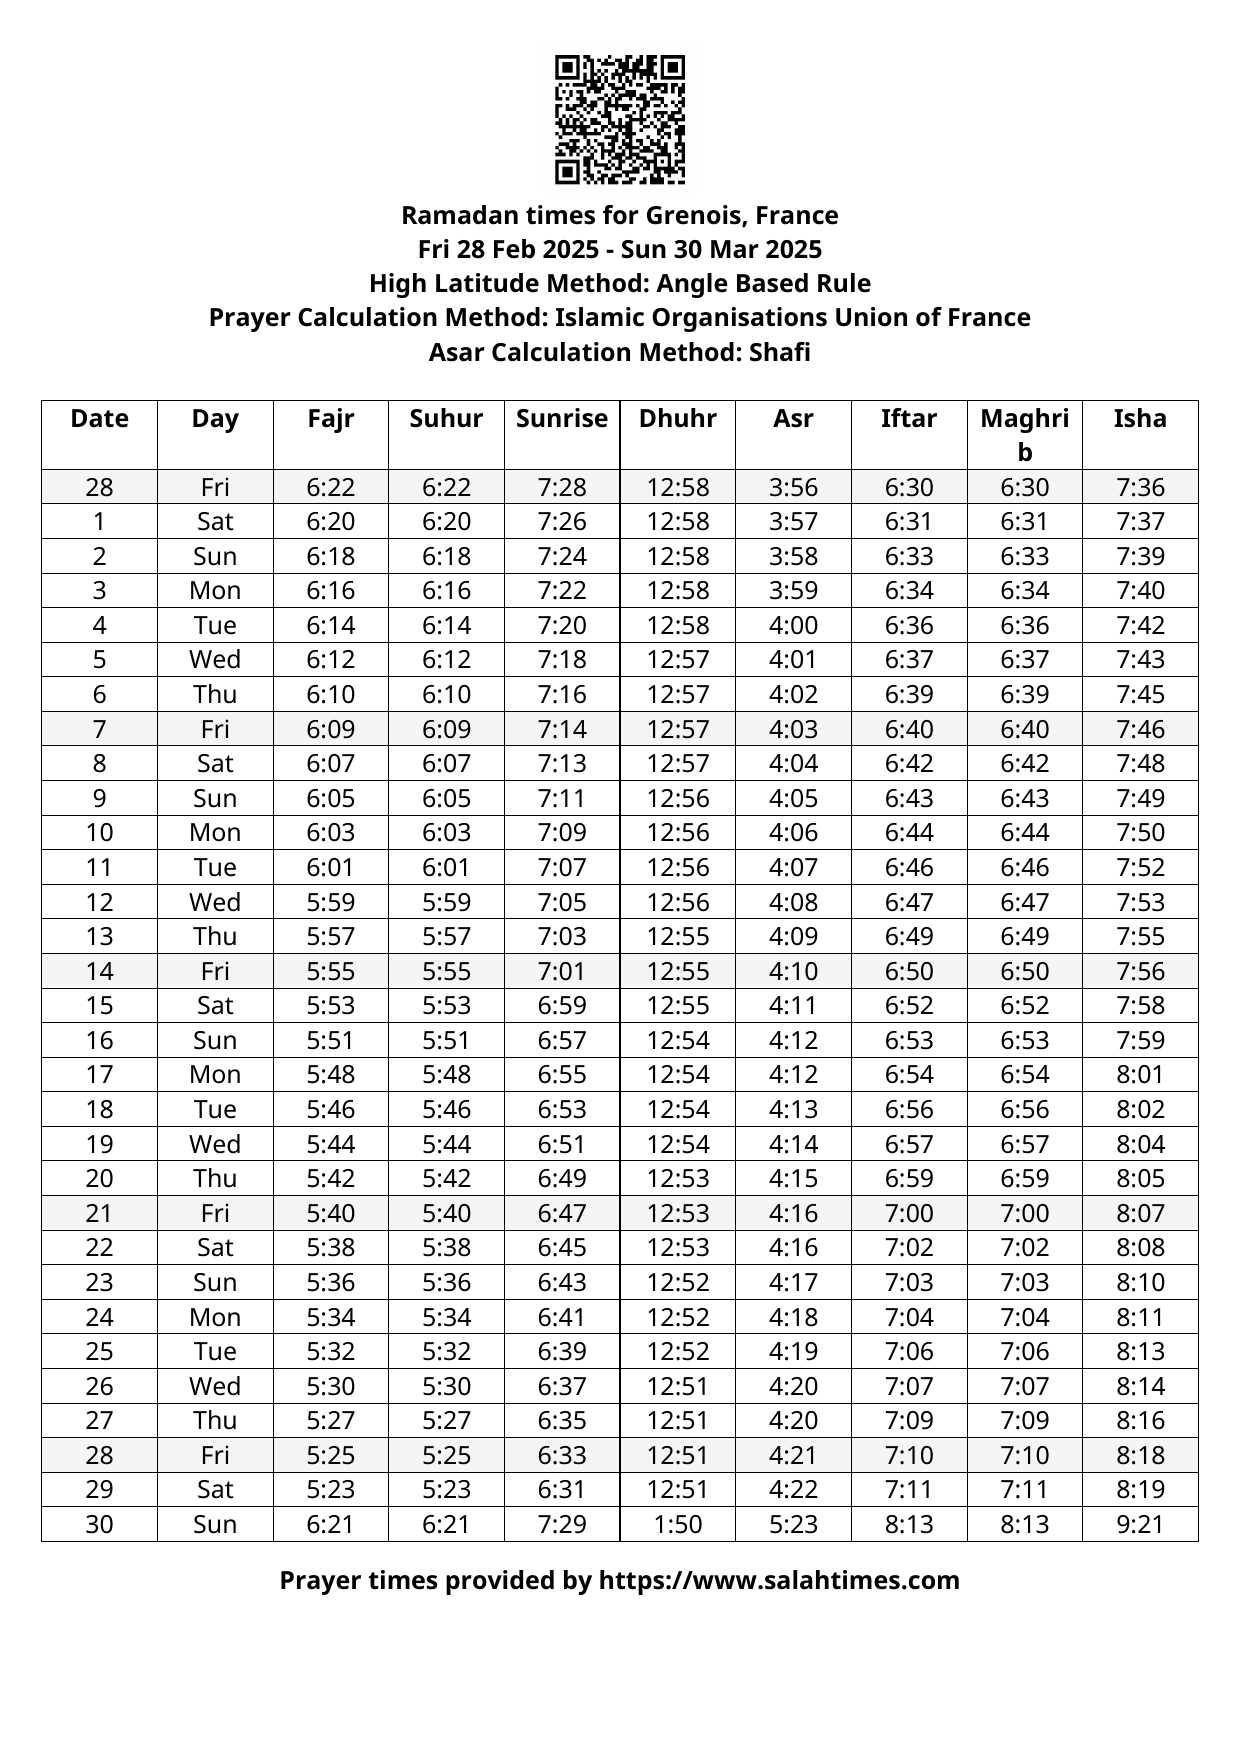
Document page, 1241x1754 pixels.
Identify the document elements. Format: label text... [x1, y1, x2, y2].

table_cell Fri [158, 712, 273, 745]
table_cell 4:11 [736, 989, 851, 1022]
table_cell 1:50 [621, 1507, 735, 1541]
table_cell Sat [158, 1231, 273, 1264]
table_cell 6:45 [505, 1231, 619, 1264]
table_cell 12:54 [621, 1058, 735, 1091]
table_cell 3:56 [736, 470, 851, 503]
table_cell 3:57 [736, 504, 851, 538]
table_cell 2 [42, 539, 157, 572]
table_cell 7:11 [968, 1473, 1082, 1506]
table_cell 5:38 [274, 1231, 388, 1264]
table_cell 5:48 [389, 1058, 504, 1091]
table_cell 6:34 [852, 574, 967, 607]
table_cell 7:40 [1083, 574, 1198, 607]
text Fri 28 Feb 2025 - Sun 30 Mar 2025 [42, 232, 1198, 266]
table_cell 8:19 [1083, 1473, 1198, 1506]
table_cell 6:36 [968, 608, 1082, 642]
table_cell Fri [158, 1196, 273, 1229]
table_cell 4:14 [736, 1127, 851, 1160]
table_cell 12:51 [621, 1369, 735, 1402]
table_cell 7:14 [505, 712, 619, 745]
text Asar Calculation Method: Shafi [42, 334, 1198, 368]
table_cell 7:07 [968, 1369, 1082, 1402]
table_cell 7:13 [505, 746, 619, 780]
table_cell 7:07 [852, 1369, 967, 1402]
table_cell Fri [158, 1438, 273, 1472]
table_cell 5:30 [389, 1369, 504, 1402]
table_cell 6:43 [968, 781, 1082, 814]
table_cell 4:20 [736, 1404, 851, 1437]
table_cell 3:59 [736, 574, 851, 607]
table_cell 8:18 [1083, 1438, 1198, 1472]
table_cell 6:31 [968, 504, 1082, 538]
picture [542, 41, 699, 198]
table_cell 6:59 [505, 989, 619, 1022]
table_cell 28 [42, 1438, 157, 1472]
table_cell 12:55 [621, 989, 735, 1022]
table_cell 6:03 [389, 816, 504, 849]
table_cell 6:37 [852, 643, 967, 676]
table_cell 6:18 [389, 539, 504, 572]
table_cell 6:42 [852, 746, 967, 780]
table_cell 6:56 [968, 1092, 1082, 1126]
table_cell 7:22 [505, 574, 619, 607]
table_cell 7:16 [505, 677, 619, 711]
table_cell 7:04 [968, 1300, 1082, 1333]
table_cell 6:50 [968, 954, 1082, 987]
table_cell 8:01 [1083, 1058, 1198, 1091]
table_cell 7:11 [852, 1473, 967, 1506]
table_cell Fri [158, 954, 273, 987]
table_cell Sun [158, 781, 273, 814]
table_cell 5:42 [389, 1161, 504, 1195]
table_cell 4:06 [736, 816, 851, 849]
table_cell 4:01 [736, 643, 851, 676]
table_cell 4:17 [736, 1265, 851, 1299]
table_cell 12 [42, 885, 157, 918]
table_cell 6:39 [505, 1334, 619, 1368]
table_cell 7:24 [505, 539, 619, 572]
table_cell 5:42 [274, 1161, 388, 1195]
table_cell 4:13 [736, 1092, 851, 1126]
table_cell 6:30 [968, 470, 1082, 503]
table_cell 6:20 [274, 504, 388, 538]
table_cell 6:16 [274, 574, 388, 607]
table_cell 6:49 [505, 1161, 619, 1195]
table_header Sunrise [505, 401, 619, 469]
table_cell 6:50 [852, 954, 967, 987]
table_cell 6:42 [968, 746, 1082, 780]
table_cell 8:02 [1083, 1092, 1198, 1126]
table_cell 5:25 [274, 1438, 388, 1472]
text Ramadan times for Grenois, France [42, 198, 1198, 232]
table_cell 6:36 [852, 608, 967, 642]
table_cell Tue [158, 850, 273, 884]
table_cell 7:04 [852, 1300, 967, 1333]
table_cell 12:52 [621, 1334, 735, 1368]
table_cell 6:39 [968, 677, 1082, 711]
table_cell 7:00 [968, 1196, 1082, 1229]
table_cell 8:05 [1083, 1161, 1198, 1195]
table_cell 7:02 [968, 1231, 1082, 1264]
table_cell 5:57 [274, 919, 388, 953]
table_cell 7:11 [505, 781, 619, 814]
table_cell 12:53 [621, 1196, 735, 1229]
table_cell 4:18 [736, 1300, 851, 1333]
table_cell 6:14 [389, 608, 504, 642]
table_cell 7:03 [505, 919, 619, 953]
table_cell 6:30 [852, 470, 967, 503]
table_cell 8:16 [1083, 1404, 1198, 1437]
table_cell 5:59 [274, 885, 388, 918]
text Prayer Calculation Method: Islamic Organisations Union of France [42, 300, 1198, 334]
table_cell 12:57 [621, 712, 735, 745]
table_cell 7:05 [505, 885, 619, 918]
table_cell 12:52 [621, 1300, 735, 1333]
table_cell 12:58 [621, 539, 735, 572]
table_cell 9:21 [1083, 1507, 1198, 1541]
table_cell 6:55 [505, 1058, 619, 1091]
table_cell Mon [158, 1300, 273, 1333]
table_cell 6:12 [389, 643, 504, 676]
table_cell 17 [42, 1058, 157, 1091]
table_cell 6:57 [968, 1127, 1082, 1160]
table_cell 21 [42, 1196, 157, 1229]
table_cell 6:01 [389, 850, 504, 884]
table_cell 7:59 [1083, 1023, 1198, 1057]
table_cell 7:03 [852, 1265, 967, 1299]
table_cell 8 [42, 746, 157, 780]
table_cell 6:05 [389, 781, 504, 814]
table_cell 4:10 [736, 954, 851, 987]
table_cell 5:59 [389, 885, 504, 918]
table_cell 5:30 [274, 1369, 388, 1402]
table_cell 5:53 [389, 989, 504, 1022]
table_cell Sat [158, 1473, 273, 1506]
table_cell 6:37 [505, 1369, 619, 1402]
table_cell 5:36 [274, 1265, 388, 1299]
table_cell 12:56 [621, 850, 735, 884]
table_cell Tue [158, 1334, 273, 1368]
table_cell 12:51 [621, 1473, 735, 1506]
table_cell 14 [42, 954, 157, 987]
table_cell 7:46 [1083, 712, 1198, 745]
table_header Dhuhr [621, 401, 735, 469]
table_cell 7:55 [1083, 919, 1198, 953]
table_cell 6:20 [389, 504, 504, 538]
table_cell 26 [42, 1369, 157, 1402]
table_cell 8:13 [852, 1507, 967, 1541]
table_cell 7:36 [1083, 470, 1198, 503]
table_cell 5:25 [389, 1438, 504, 1472]
table_cell 6:49 [968, 919, 1082, 953]
table_cell Tue [158, 1092, 273, 1126]
table_cell 8:08 [1083, 1231, 1198, 1264]
table_cell 7:49 [1083, 781, 1198, 814]
table_cell 8:13 [1083, 1334, 1198, 1368]
table_cell 4:04 [736, 746, 851, 780]
table_cell 7:03 [968, 1265, 1082, 1299]
table_cell 6:31 [852, 504, 967, 538]
table_cell 7:58 [1083, 989, 1198, 1022]
table_cell Fri [158, 470, 273, 503]
table_cell 6:37 [968, 643, 1082, 676]
table_cell Thu [158, 1404, 273, 1437]
table_cell 5:38 [389, 1231, 504, 1264]
table_cell 4:19 [736, 1334, 851, 1368]
table_cell 7:06 [852, 1334, 967, 1368]
table_cell 5:44 [274, 1127, 388, 1160]
table_cell 5:36 [389, 1265, 504, 1299]
table_cell 24 [42, 1300, 157, 1333]
table_cell 5:32 [274, 1334, 388, 1368]
table_cell 29 [42, 1473, 157, 1506]
table_cell 5:23 [274, 1473, 388, 1506]
table_cell 5:55 [389, 954, 504, 987]
table_cell 7:09 [852, 1404, 967, 1437]
table_cell Sat [158, 746, 273, 780]
table_cell 27 [42, 1404, 157, 1437]
table_cell Sun [158, 539, 273, 572]
table_cell 4:07 [736, 850, 851, 884]
table_cell 12:54 [621, 1092, 735, 1126]
table_cell 7:01 [505, 954, 619, 987]
table_cell 6:21 [389, 1507, 504, 1541]
table_cell 5:34 [274, 1300, 388, 1333]
table_cell 6:53 [968, 1023, 1082, 1057]
table_header Isha [1083, 401, 1198, 469]
table_cell 6:54 [968, 1058, 1082, 1091]
table_cell 6:44 [852, 816, 967, 849]
table_cell 8:13 [968, 1507, 1082, 1541]
table_cell 12:55 [621, 954, 735, 987]
table_cell 5:34 [389, 1300, 504, 1333]
table_cell 6:40 [852, 712, 967, 745]
table_cell 3 [42, 574, 157, 607]
table_cell 4:12 [736, 1058, 851, 1091]
table_cell 6:54 [852, 1058, 967, 1091]
table_cell 18 [42, 1092, 157, 1126]
table_cell Wed [158, 643, 273, 676]
table_cell 6:39 [852, 677, 967, 711]
table_cell 8:11 [1083, 1300, 1198, 1333]
table_cell 7:10 [852, 1438, 967, 1472]
table_cell 5:55 [274, 954, 388, 987]
table_cell 6:33 [505, 1438, 619, 1472]
table_cell 4:00 [736, 608, 851, 642]
table_cell 7:09 [505, 816, 619, 849]
table_cell 8:07 [1083, 1196, 1198, 1229]
table_cell 8:04 [1083, 1127, 1198, 1160]
table_cell 12:57 [621, 643, 735, 676]
table_header Maghrib [968, 401, 1082, 469]
table_cell Tue [158, 608, 273, 642]
table_cell 6:33 [852, 539, 967, 572]
table_cell 12:56 [621, 781, 735, 814]
table_cell 7:52 [1083, 850, 1198, 884]
table_cell 5 [42, 643, 157, 676]
table_cell 6:59 [852, 1161, 967, 1195]
table_cell 6:47 [968, 885, 1082, 918]
table_cell 7:09 [968, 1404, 1082, 1437]
table_cell 7:50 [1083, 816, 1198, 849]
table_cell 6:56 [852, 1092, 967, 1126]
table_cell 6:21 [274, 1507, 388, 1541]
table_cell 13 [42, 919, 157, 953]
table_cell 5:40 [389, 1196, 504, 1229]
table_cell 12:53 [621, 1161, 735, 1195]
table_header Iftar [852, 401, 967, 469]
table_cell 5:27 [274, 1404, 388, 1437]
table_cell 6:14 [274, 608, 388, 642]
table_cell Sat [158, 989, 273, 1022]
table_cell 6:51 [505, 1127, 619, 1160]
table_cell 6:52 [852, 989, 967, 1022]
table_cell 8:10 [1083, 1265, 1198, 1299]
table_cell 12:52 [621, 1265, 735, 1299]
table_cell 6 [42, 677, 157, 711]
table_cell 6:57 [852, 1127, 967, 1160]
table_cell Wed [158, 1369, 273, 1402]
table_cell Wed [158, 1127, 273, 1160]
table_cell 6:57 [505, 1023, 619, 1057]
table_cell 6:47 [505, 1196, 619, 1229]
table_cell 12:58 [621, 574, 735, 607]
table_cell 6:07 [389, 746, 504, 780]
table_cell 6:52 [968, 989, 1082, 1022]
table_cell 6:46 [968, 850, 1082, 884]
table_cell 5:46 [389, 1092, 504, 1126]
table_cell 7:10 [968, 1438, 1082, 1472]
table_cell 5:44 [389, 1127, 504, 1160]
table_cell 28 [42, 470, 157, 503]
table_header Asr [736, 401, 851, 469]
table_cell 6:49 [852, 919, 967, 953]
table_cell Mon [158, 574, 273, 607]
table_cell 8:14 [1083, 1369, 1198, 1402]
table_cell 12:53 [621, 1231, 735, 1264]
table_cell 5:40 [274, 1196, 388, 1229]
table_cell 7:28 [505, 470, 619, 503]
table_cell Wed [158, 885, 273, 918]
table_cell 19 [42, 1127, 157, 1160]
table_cell 7:37 [1083, 504, 1198, 538]
table_cell 6:18 [274, 539, 388, 572]
table_cell 6:33 [968, 539, 1082, 572]
table_cell 4:08 [736, 885, 851, 918]
table_cell 7:45 [1083, 677, 1198, 711]
table_cell 5:23 [736, 1507, 851, 1541]
table_cell 12:58 [621, 504, 735, 538]
table_cell 12:54 [621, 1023, 735, 1057]
table_cell 4:05 [736, 781, 851, 814]
table_cell 12:57 [621, 677, 735, 711]
table_cell 3:58 [736, 539, 851, 572]
table_cell 4:20 [736, 1369, 851, 1402]
table_cell Thu [158, 919, 273, 953]
table_cell 4:21 [736, 1438, 851, 1472]
table_cell 4:22 [736, 1473, 851, 1506]
table_cell 6:05 [274, 781, 388, 814]
table_cell 5:53 [274, 989, 388, 1022]
table_cell 11 [42, 850, 157, 884]
text High Latitude Method: Angle Based Rule [42, 266, 1198, 300]
table_cell 16 [42, 1023, 157, 1057]
table_cell 4:02 [736, 677, 851, 711]
table_cell Thu [158, 1161, 273, 1195]
table_cell 10 [42, 816, 157, 849]
table_cell 6:09 [389, 712, 504, 745]
table_cell 7:06 [968, 1334, 1082, 1368]
table_cell 7:02 [852, 1231, 967, 1264]
table_cell 6:53 [505, 1092, 619, 1126]
table_cell 7:48 [1083, 746, 1198, 780]
table_cell 6:16 [389, 574, 504, 607]
table_cell 6:44 [968, 816, 1082, 849]
table_cell 12:55 [621, 919, 735, 953]
table_cell 7:53 [1083, 885, 1198, 918]
table_cell 6:47 [852, 885, 967, 918]
table_cell 12:57 [621, 746, 735, 780]
table_cell 7:43 [1083, 643, 1198, 676]
table_cell 6:43 [852, 781, 967, 814]
table_cell 5:48 [274, 1058, 388, 1091]
table_cell 6:10 [389, 677, 504, 711]
table_header Day [158, 401, 273, 469]
table_cell 6:40 [968, 712, 1082, 745]
table_cell 4 [42, 608, 157, 642]
table_cell 23 [42, 1265, 157, 1299]
table_cell 5:46 [274, 1092, 388, 1126]
table_cell Mon [158, 816, 273, 849]
table_cell 6:59 [968, 1161, 1082, 1195]
table_cell Sun [158, 1023, 273, 1057]
table_cell 12:54 [621, 1127, 735, 1160]
table_cell Thu [158, 677, 273, 711]
table_cell 4:03 [736, 712, 851, 745]
table_cell 7:18 [505, 643, 619, 676]
table_cell 6:07 [274, 746, 388, 780]
table_cell 6:35 [505, 1404, 619, 1437]
table_cell 6:22 [274, 470, 388, 503]
table_cell 30 [42, 1507, 157, 1541]
table_cell 7:00 [852, 1196, 967, 1229]
table_cell 4:15 [736, 1161, 851, 1195]
table_cell 12:51 [621, 1438, 735, 1472]
table_cell 7:39 [1083, 539, 1198, 572]
table_cell 7:07 [505, 850, 619, 884]
table_cell 6:34 [968, 574, 1082, 607]
table_cell Sat [158, 504, 273, 538]
table_cell 7:26 [505, 504, 619, 538]
table_cell 5:27 [389, 1404, 504, 1437]
table_cell 6:41 [505, 1300, 619, 1333]
table_cell 6:22 [389, 470, 504, 503]
table_cell 4:16 [736, 1231, 851, 1264]
table_cell 6:12 [274, 643, 388, 676]
table_cell Mon [158, 1058, 273, 1091]
table_cell 6:10 [274, 677, 388, 711]
table_cell Sun [158, 1507, 273, 1541]
table_cell 6:09 [274, 712, 388, 745]
table_cell 25 [42, 1334, 157, 1368]
table_cell 5:57 [389, 919, 504, 953]
table_cell 6:53 [852, 1023, 967, 1057]
table_cell 12:58 [621, 470, 735, 503]
table_cell 7:29 [505, 1507, 619, 1541]
table_cell 12:56 [621, 885, 735, 918]
table_cell 5:23 [389, 1473, 504, 1506]
table_cell 4:09 [736, 919, 851, 953]
table_cell 5:51 [274, 1023, 388, 1057]
table_cell 15 [42, 989, 157, 1022]
table_header Suhur [389, 401, 504, 469]
table_cell 4:16 [736, 1196, 851, 1229]
table_header Date [42, 401, 157, 469]
table_cell 7 [42, 712, 157, 745]
table_cell 5:51 [389, 1023, 504, 1057]
table_cell 12:51 [621, 1404, 735, 1437]
table_header Fajr [274, 401, 388, 469]
table_cell Sun [158, 1265, 273, 1299]
table_cell 12:58 [621, 608, 735, 642]
table_cell 6:01 [274, 850, 388, 884]
table_cell 12:56 [621, 816, 735, 849]
table_cell 22 [42, 1231, 157, 1264]
table_cell 6:03 [274, 816, 388, 849]
table_cell 20 [42, 1161, 157, 1195]
table_cell 7:56 [1083, 954, 1198, 987]
text Prayer times provided by https://www.salahtimes.com [42, 1563, 1198, 1597]
table_cell 5:32 [389, 1334, 504, 1368]
table_cell 7:20 [505, 608, 619, 642]
table_cell 4:12 [736, 1023, 851, 1057]
table_cell 7:42 [1083, 608, 1198, 642]
table_cell 1 [42, 504, 157, 538]
table_cell 6:46 [852, 850, 967, 884]
table_cell 6:43 [505, 1265, 619, 1299]
table_cell 9 [42, 781, 157, 814]
table_cell 6:31 [505, 1473, 619, 1506]
